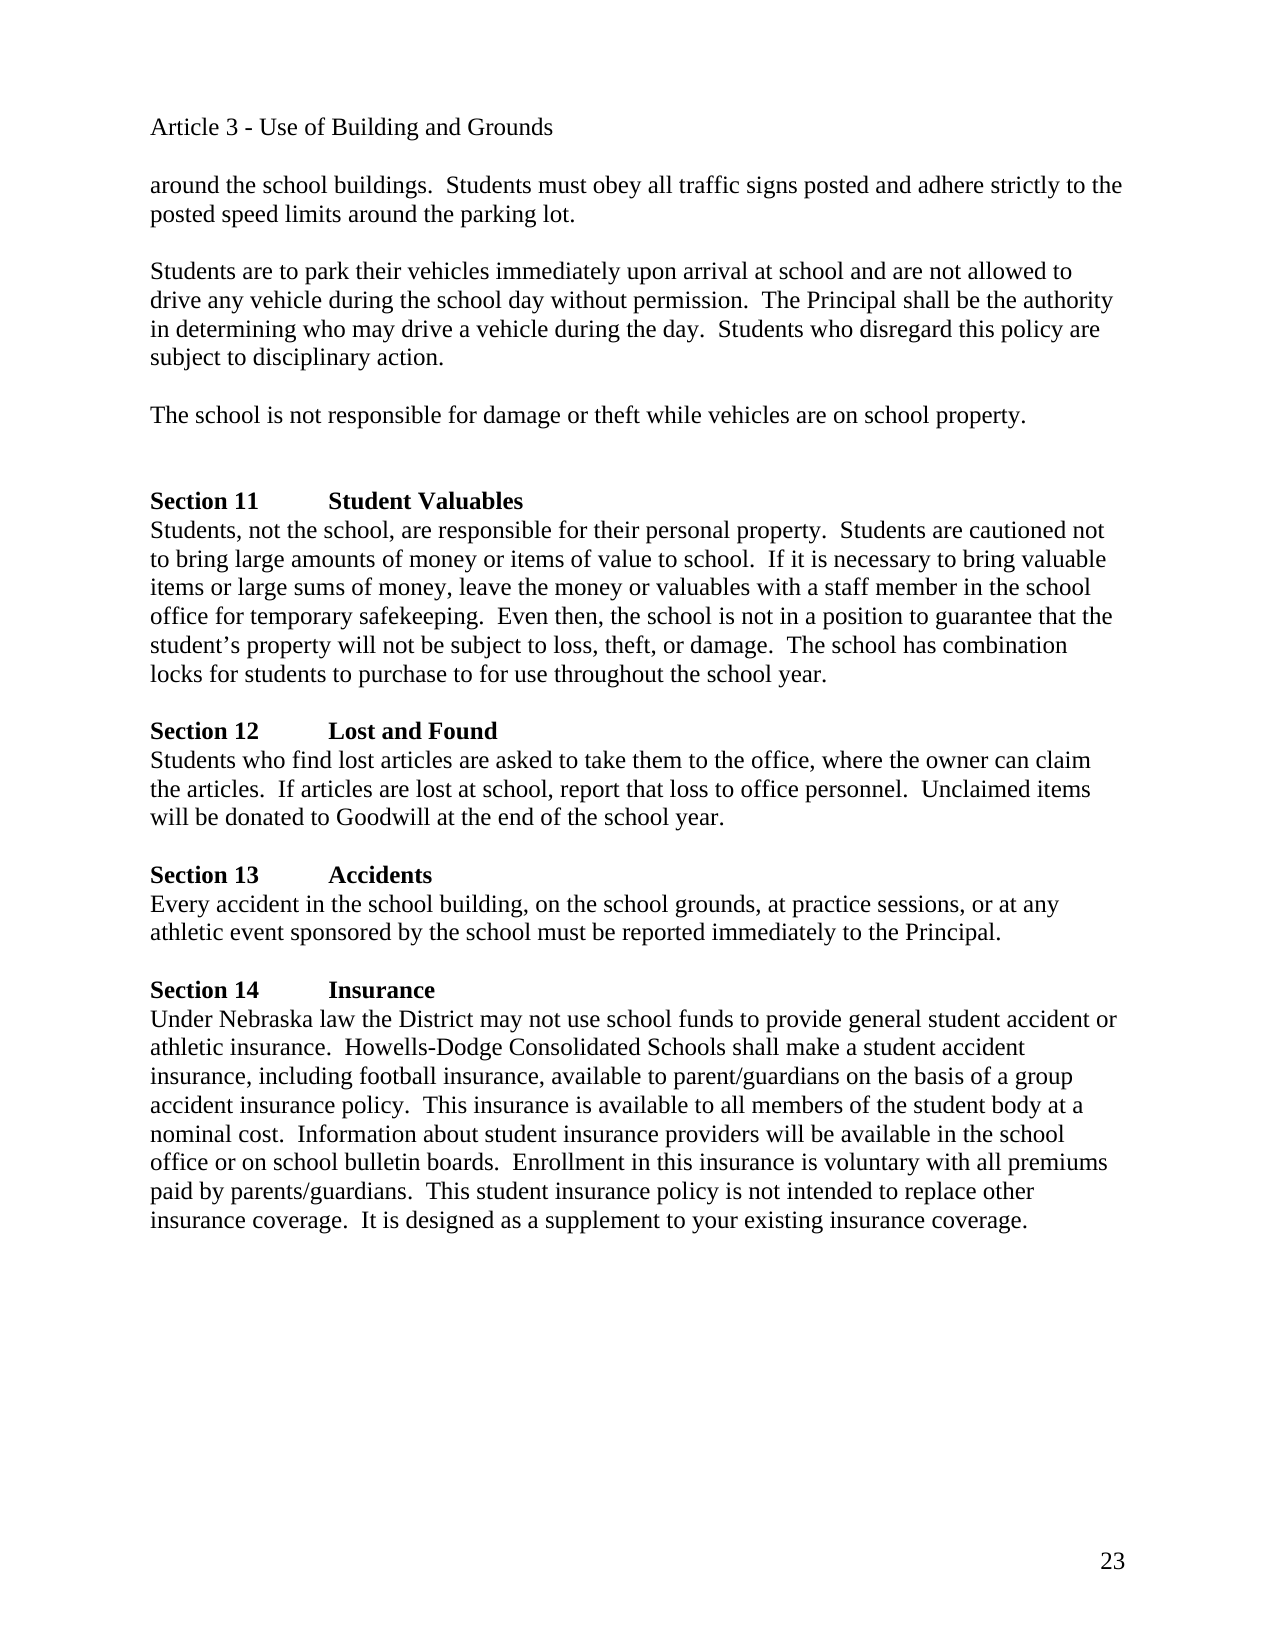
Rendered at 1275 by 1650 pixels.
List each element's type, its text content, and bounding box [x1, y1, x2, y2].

text Students, not the school, are responsible for their personal property. Students are cautioned not to bring large amounts of money or items of value to school. If it is necessary to bring valuable items or large sums of money, leave the money or valuables with a staff member in the school office for temporary safekeeping. Even then, the school is not in a position to guarantee that the student’s property will not be subject to loss, theft, or damage. The school has combination locks for students to purchase to for use throughout the school year. [150, 515, 1125, 687]
text Students who find lost articles are asked to take them to the office, where the owner can claim the articles. If articles are lost at school, report that loss to office personnel. Unclaimed items will be donated to Goodwill at the end of the school year. [150, 745, 1125, 831]
text Article 3 - Use of Building and Grounds [150, 112, 1125, 141]
subtitle Section 12 Lost and Found [150, 716, 1125, 745]
text The school is not responsible for damage or theft while vehicles are on school property. [150, 400, 1125, 429]
text Every accident in the school building, on the school grounds, at practice sessions, or at any athletic event sponsored by the school must be reported immediately to the Principal. [150, 889, 1125, 946]
subtitle Section 13 Accidents [150, 860, 1125, 889]
text Students are to park their vehicles immediately upon arrival at school and are not allowed to drive any vehicle during the school day without permission. The Principal shall be the authority in determining who may drive a vehicle during the day. Students who disregard this policy are subject to disciplinary action. [150, 256, 1125, 371]
text Under Nebraska law the District may not use school funds to provide general student accident or athletic insurance. Howells-Dodge Consolidated Schools shall make a student accident insurance, including football insurance, available to parent/guardians on the basis of a group accident insurance policy. This insurance is available to all members of the student body at a nominal cost. Information about student insurance providers will be available in the school office or on school bulletin boards. Enrollment in this insurance is voluntary with all premiums paid by parents/guardians. This student insurance policy is not intended to replace other insurance coverage. It is designed as a supplement to your existing insurance coverage. [150, 1004, 1125, 1234]
text around the school buildings. Students must obey all traffic signs posted and adhere strictly to the posted speed limits around the parking lot. [150, 170, 1125, 227]
subtitle Section 14 Insurance [150, 975, 1125, 1004]
subtitle Section 11 Student Valuables [150, 486, 1125, 515]
